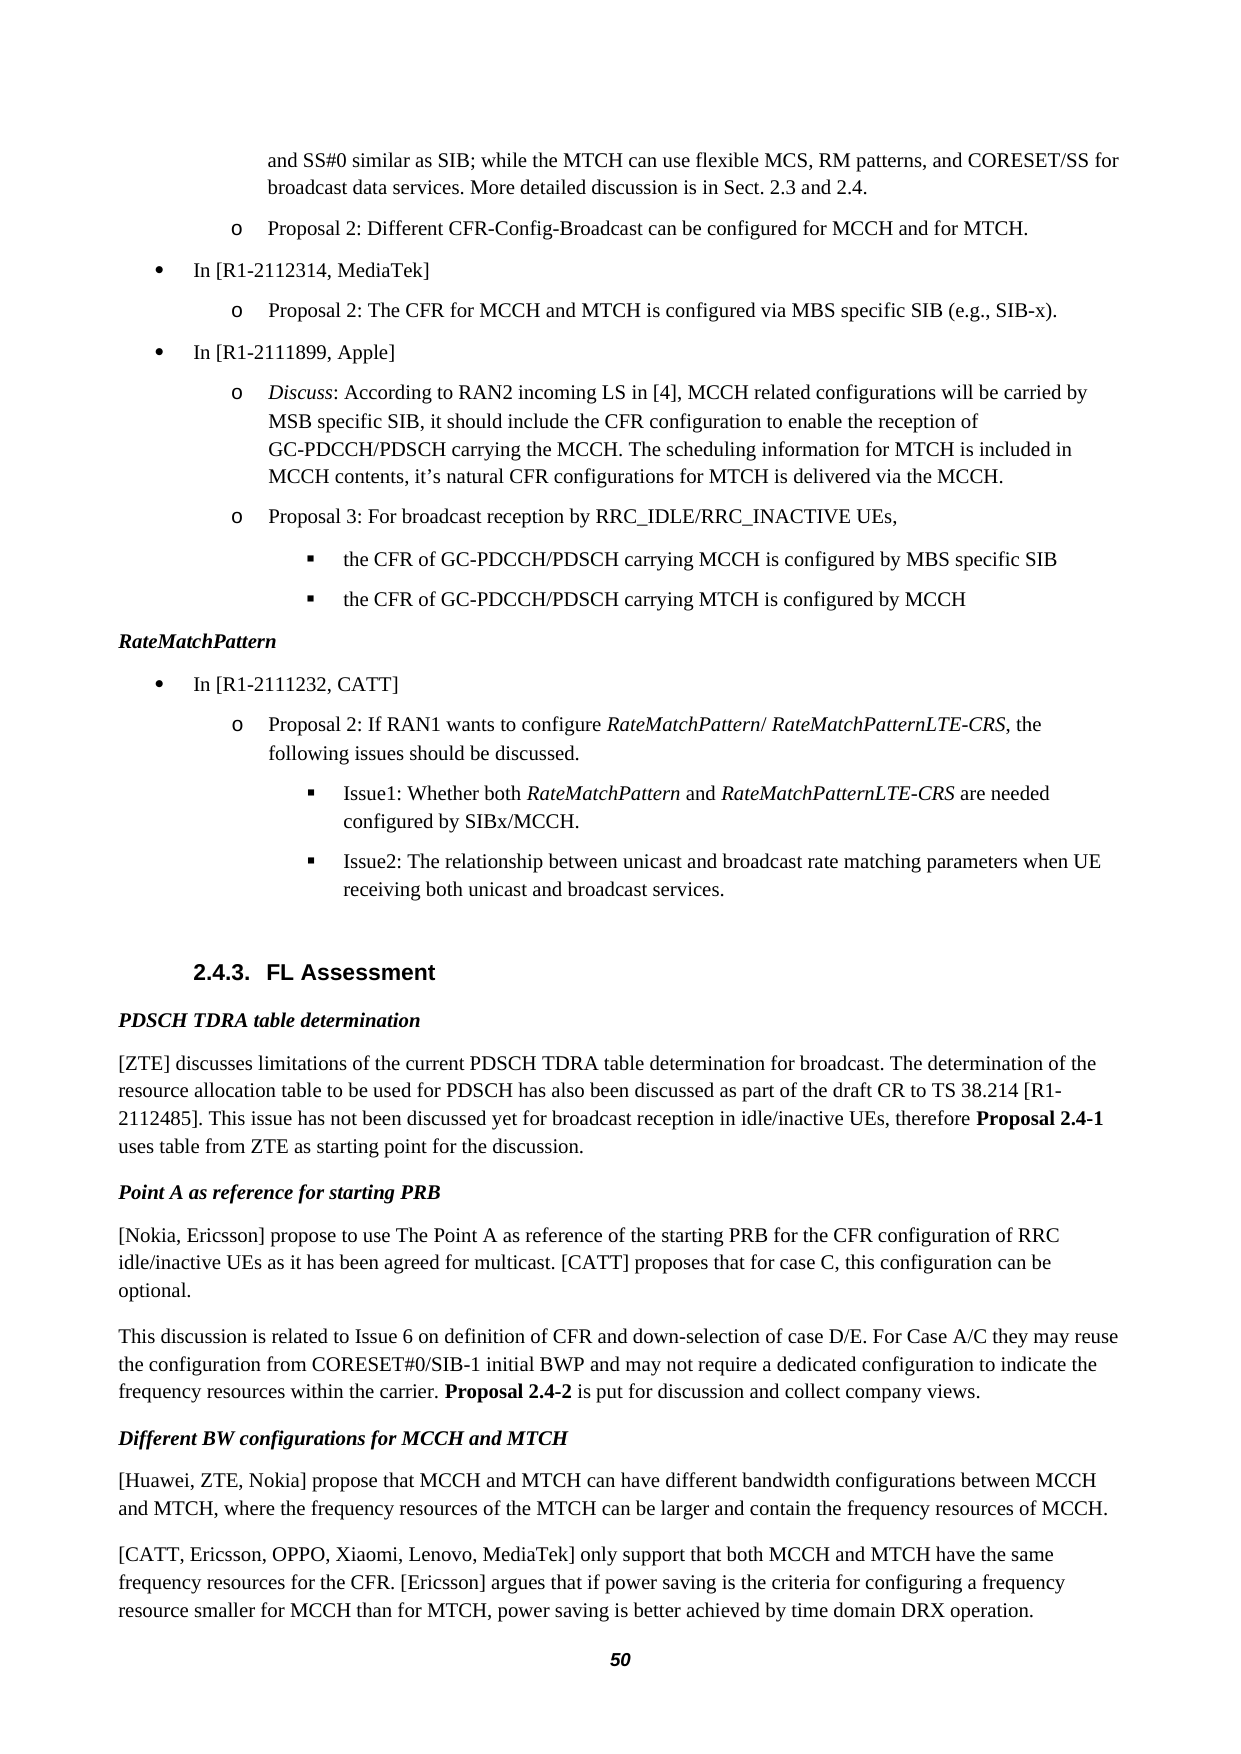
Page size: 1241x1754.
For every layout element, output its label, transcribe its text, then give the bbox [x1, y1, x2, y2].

list Issue2: The relationship between unicast and broadcast rate matching parameters when UE receiving both unicast and broadcast services. [306, 849, 1122, 901]
text [CATT, Ericsson, OPPO, Xiaomi, Lenovo, MediaTek] only support that both MCCH and MTCH have the same frequency resources for the CFR. [Ericsson] argues that if power saving is the criteria for configuring a frequency resource smaller for MCCH than for MTCH, power saving is better achieved by time domain DRX operation. [118, 1542, 1122, 1622]
list In [R1-2112314, MediaTek] [156, 257, 1122, 282]
text RateMatchPattern [118, 629, 1122, 653]
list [230, 148, 1122, 199]
list Discuss: According to RAN2 incoming LS in [4], MCCH related configurations will be carried by MSB specific SIB, it should include the CFR configuration to enable the reception of GC-PDCCH/PDSCH carrying the MCCH. The scheduling information for MTCH is included in MCCH contents, it’s natural CFR configurations for MTCH is delivered via the MCCH. [231, 380, 1122, 488]
text Different BW configurations for MCCH and MTCH [118, 1426, 1122, 1450]
text PDSCH TDRA table determination [118, 1008, 1122, 1032]
text This discussion is related to Issue 6 on definition of CFR and down-selection of case D/E. For Case A/C they may reuse the configuration from CORESET#0/SIB-1 initial BWP and may not require a dedicated configuration to indicate the frequency resources within the carrier. Proposal 2.4-2 is put for discussion and collect company views. [118, 1324, 1122, 1403]
list Issue1: Whether both RateMatchPattern and RateMatchPatternLTE-CRS are needed configured by SIBx/MCCH. [306, 781, 1122, 833]
list Proposal 3: For broadcast reception by RRC_IDLE/RRC_INACTIVE UEs, [231, 504, 1122, 530]
text [Nokia, Ericsson] propose to use The Point A as reference of the starting PRB for the CFR configuration of RRC idle/inactive UEs as it has been agreed for multicast. [CATT] proposes that for case C, this configuration can be optional. [118, 1223, 1122, 1302]
list In [R1-2111232, CATT] [156, 672, 1122, 696]
text Point A as reference for starting PRB [118, 1180, 1122, 1204]
text [Huawei, ZTE, Nokia] propose that MCCH and MTCH can have different bandwidth configurations between MCCH and MTCH, where the frequency resources of the MTCH can be larger and contain the frequency resources of MCCH. [118, 1468, 1122, 1520]
list Proposal 2: Different CFR-Config-Broadcast can be configured for MCCH and for MTCH. [230, 215, 1122, 241]
list the CFR of GC-PDCCH/PDSCH carrying MTCH is configured by MCCH [306, 587, 1122, 611]
text [ZTE] discusses limitations of the current PDSCH TDRA table determination for broadcast. The determination of the resource allocation table to be used for PDSCH has also been discussed as part of the draft CR to TS 38.214 [R1-2112485]. This issue has not been discussed yet for broadcast reception in idle/inactive UEs, therefore Proposal 2.4-1 uses table from ZTE as starting point for the discussion. [118, 1051, 1122, 1158]
subtitle FL Assessment [193, 959, 1122, 986]
list the CFR of GC-PDCCH/PDSCH carrying MCCH is configured by MBS specific SIB [306, 546, 1122, 571]
list Proposal 2: If RAN1 wants to configure RateMatchPattern/ RateMatchPatternLTE-CRS, the following issues should be discussed. [231, 712, 1122, 765]
list In [R1-2111899, Apple] [156, 340, 1122, 364]
list Proposal 2: The CFR for MCCH and MTCH is configured via MBS specific SIB (e.g., SIB-x). [231, 298, 1122, 323]
